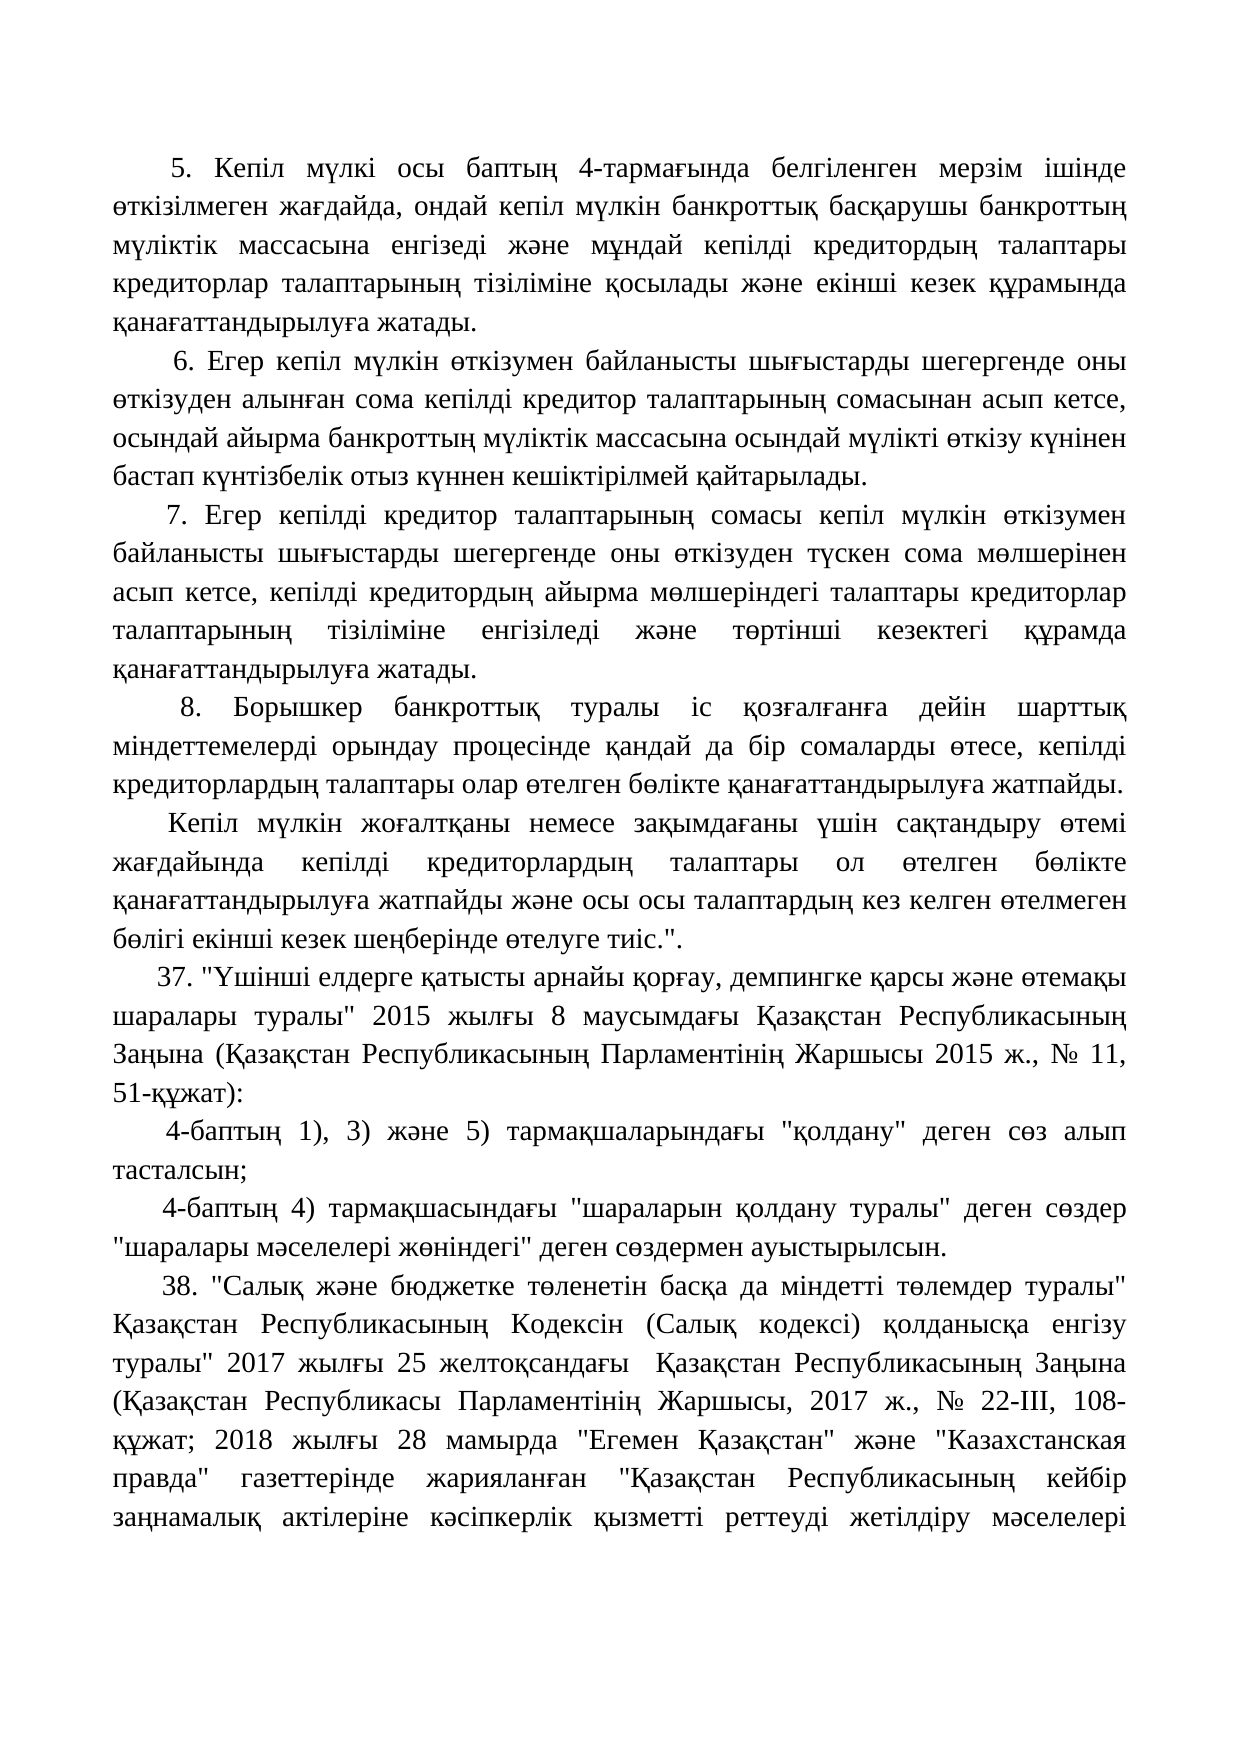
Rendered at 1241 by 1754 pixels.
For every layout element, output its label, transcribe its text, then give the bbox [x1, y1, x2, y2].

text 7. Егер кепілді кредитор талаптарының сомасы кепіл мүлкін өткізумен байланысты шығыстарды шегергенде оны өткізуден түскен сома мөлшерінен асып кетсе, кепілді кредитордың айырма мөлшеріндегі талаптары кредиторлар талаптарының тізіліміне енгізіледі және төртінші кезектегі құрамда қанағаттандырылуға жатады. [112, 497, 1128, 684]
text 37. "Үшінші елдерге қатысты арнайы қорғау, демпингке қарсы және өтемақы шаралары туралы" 2015 жылғы 8 маусымдағы Қазақстан Республикасының Заңына (Қазақстан Республикасының Парламентінің Жаршысы 2015 ж., № 11, 51-құжат): [112, 959, 1128, 1108]
text 8. Борышкер банкроттық туралы іс қозғалғанға дейін шарттық міндеттемелерді орындау процесінде қандай да бір сомаларды өтесе, кепілді кредиторлардың талаптары олар өтелген бөлікте қанағаттандырылуға жатпайды. [112, 689, 1128, 800]
text 4-баптың 4) тармақшасындағы "шараларын қолдану туралы" деген сөздер "шаралары мәселелері жөніндегі" деген сөздермен ауыстырылсын. [112, 1191, 1128, 1263]
text 6. Егер кепіл мүлкін өткізумен байланысты шығыстарды шегергенде оны өткізуден алынған сома кепілді кредитор талаптарының сомасынан асып кетсе, осындай айырма банкроттың мүліктік массасына осындай мүлікті өткізу күнінен бастап күнтізбелік отыз күннен кешіктірілмей қайтарылады. [112, 343, 1128, 492]
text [112, 1268, 1128, 1532]
text 4-баптың 1), 3) және 5) тармақшаларындағы "қолдану" деген сөз алып тасталсын; [112, 1113, 1128, 1186]
text Кепіл мүлкін жоғалтқаны немесе зақымдағаны үшін сақтандыру өтемі жағдайында кепілді кредиторлардың талаптары ол өтелген бөлікте қанағаттандырылуға жатпайды және осы осы талаптардың кез келген өтелмеген бөлігі екінші кезек шеңберінде өтелуге тиіс.". [112, 805, 1128, 954]
text 5. Кепіл мүлкі осы баптың 4-тармағында белгіленген мерзім ішінде өткізілмеген жағдайда, ондай кепіл мүлкін банкроттық басқарушы банкроттың мүліктік массасына енгізеді және мұндай кепілді кредитордың талаптары кредиторлар талаптарының тізіліміне қосылады және екінші кезек құрамында қанағаттандырылуға жатады. [112, 150, 1128, 338]
